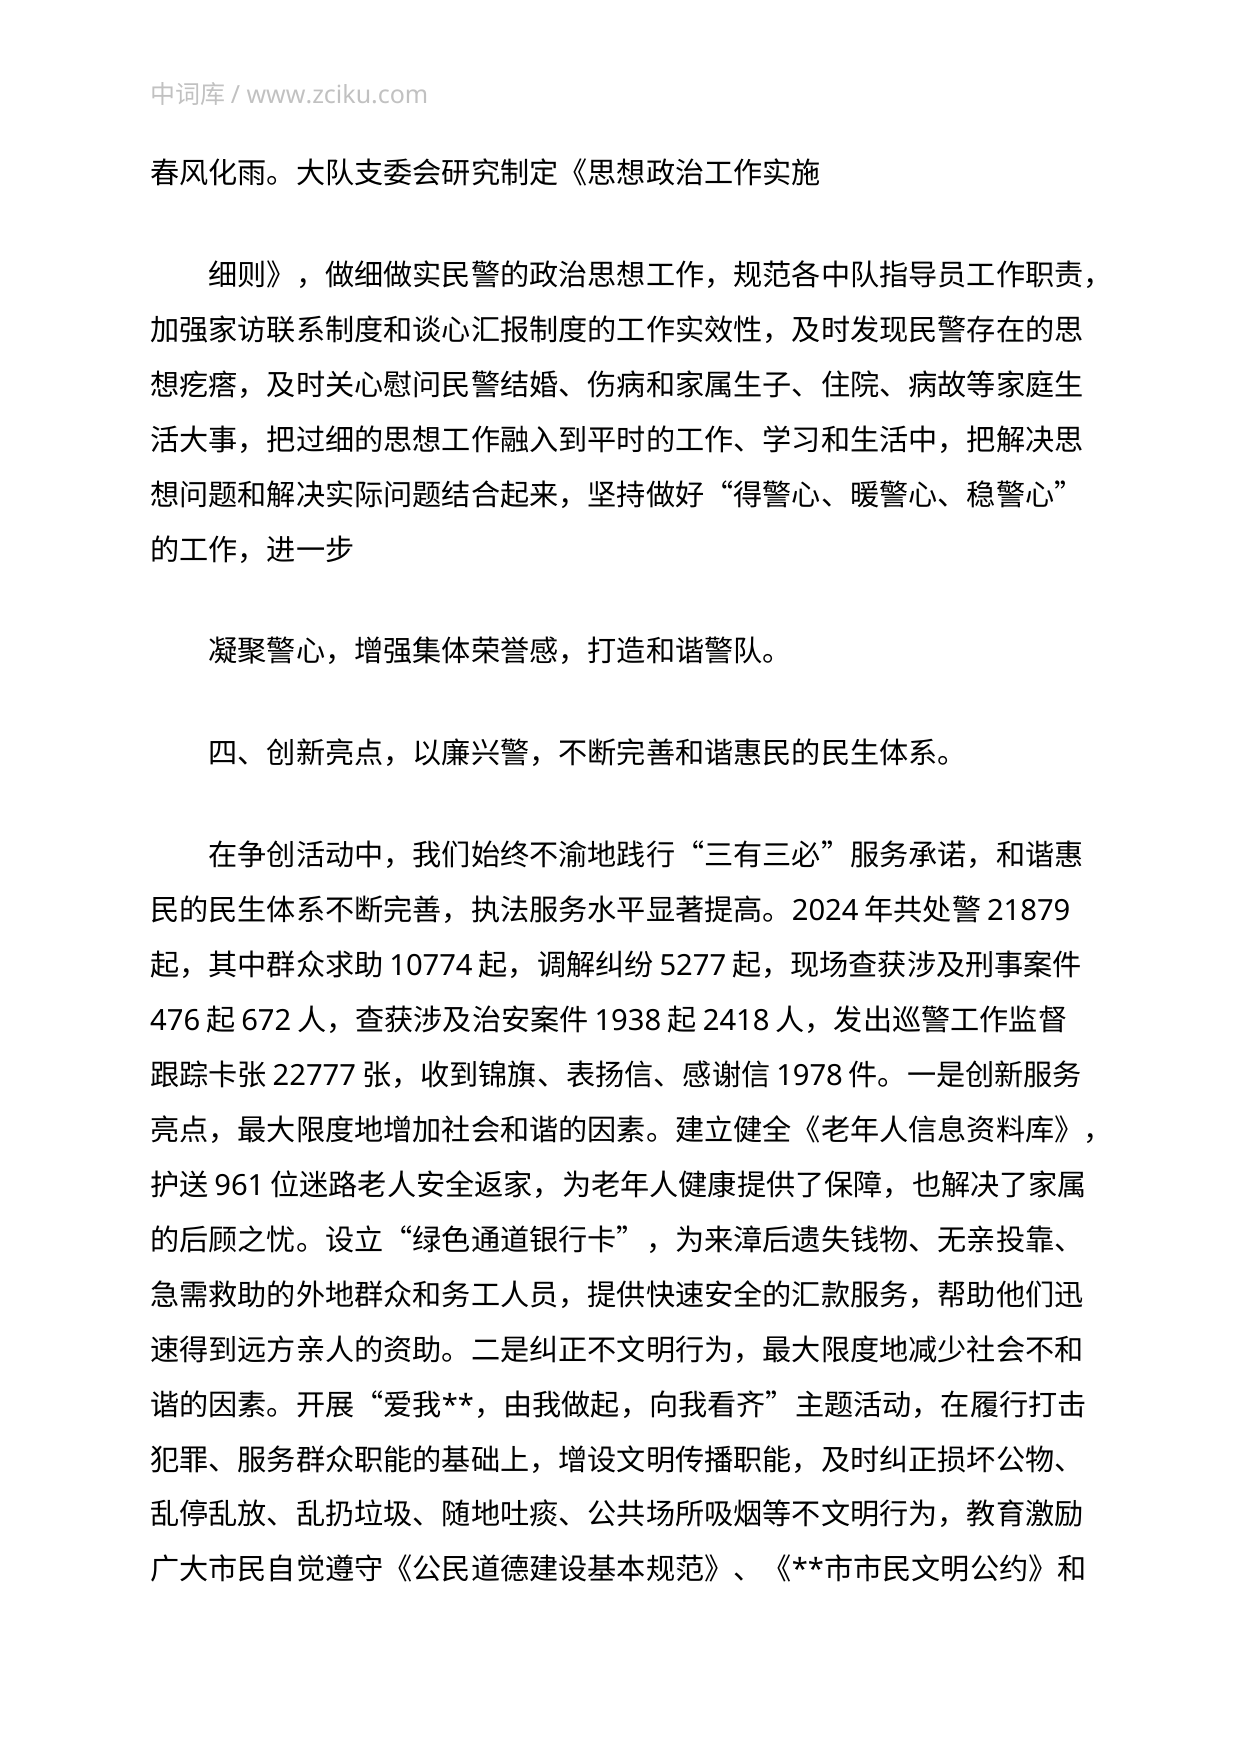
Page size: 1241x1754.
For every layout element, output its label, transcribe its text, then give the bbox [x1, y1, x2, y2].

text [150, 150, 1090, 192]
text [150, 832, 1090, 1588]
text 细则》，做细做实民警的政治思想工作，规范各中队指导员工作职责，加强家访联系制度和谈心汇报制度的工作实效性，及时发现民警存在的思想疙瘩，及时关心慰问民警结婚、伤病和家属生子、住院、病故等家庭生活大事，把过细的思想工作融入到平时的工作、学习和生活中，把解决思想问题和解决实际问题结合起来，坚持做好“得警心、暖警心、稳警心”的工作，进一步 [150, 252, 1090, 568]
text 凝聚警心，增强集体荣誉感，打造和谐警队。 [150, 628, 1090, 670]
text 四、创新亮点，以廉兴警，不断完善和谐惠民的民生体系。 [150, 730, 1090, 772]
